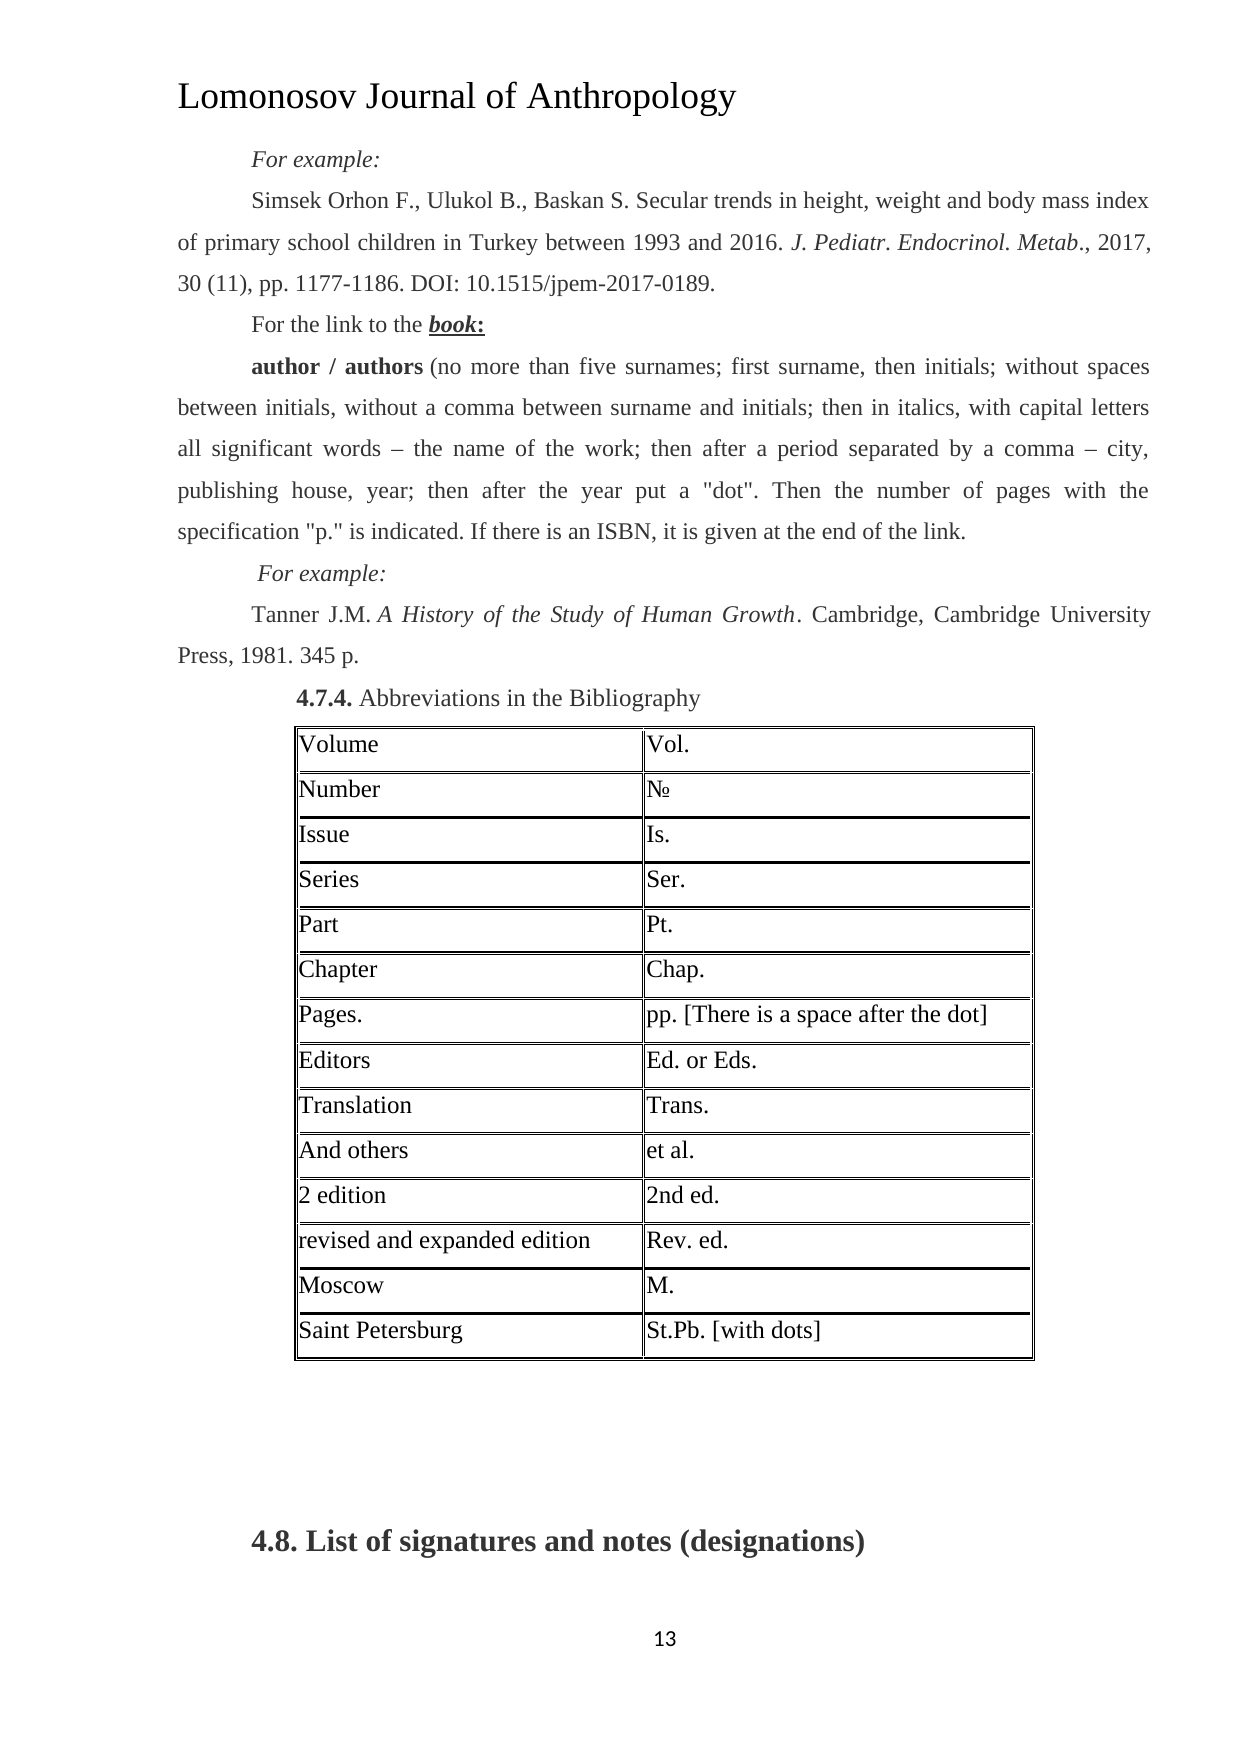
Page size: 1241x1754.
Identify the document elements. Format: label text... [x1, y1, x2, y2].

table_cell Number [296, 771, 644, 816]
table_cell Pages. [298, 996, 642, 1041]
table_cell Pt. [645, 906, 1032, 951]
table_cell Chapter [298, 951, 642, 996]
list Tanner J.M. A History of the Study of Human Growth. Cambridge, Cambridge University Press, 1981. 345 p. [177, 600, 1152, 669]
table_cell Chap. [645, 951, 1032, 996]
text 4.8. List of signatures and notes (designations) [177, 1522, 1152, 1558]
list 4.7.4. Abbreviations in the Bibliography [290, 683, 1152, 711]
table_cell St.Pb. [with dots] [644, 1312, 1032, 1357]
table_cell Is. [645, 816, 1032, 861]
table_cell revised and expanded edition [296, 1222, 644, 1267]
list For the link to the book: [177, 310, 1152, 338]
table_cell 2 edition [296, 1177, 644, 1222]
table_cell And others [296, 1132, 644, 1177]
table_cell Series [298, 861, 642, 906]
table_cell Issue [298, 816, 642, 861]
table_cell Moscow [298, 1267, 642, 1312]
table_header Vol. [644, 729, 1032, 771]
table_cell Part [298, 906, 642, 951]
table_cell Trans. [644, 1087, 1033, 1132]
table_cell 2nd ed. [644, 1177, 1033, 1222]
list For example: [177, 145, 1152, 173]
table_cell Ser. [645, 861, 1032, 906]
table_cell M. [645, 1267, 1032, 1312]
table_cell Translation [296, 1087, 644, 1132]
table_cell Ed. or Eds. [645, 1041, 1032, 1087]
list author / authors (no more than five surnames; first surname, then initials; without spaces between initials, without a comma between surname and initials; then in italics, with capital letters all significant words – the name of the work; then after a period separated by a comma – city, publishing house, year; then after the year put a "dot". Then the number of pages with the specification "p." is indicated. If there is an ISBN, it is given at the end of the link. [177, 352, 1152, 545]
table_cell Rev. ed. [644, 1222, 1033, 1267]
table_cell et al. [644, 1132, 1033, 1177]
table_cell Saint Petersburg [298, 1312, 644, 1357]
list For example: [177, 558, 1152, 586]
list Simsek Orhon F., Ulukol B., Baskan S. Secular trends in height, weight and body mass index of primary school children in Turkey between 1993 and 2016. J. Pediatr. Endocrinol. Metab., 2017, 30 (11), pp. 1177-1186. DOI: 10.1515/jpem-2017-0189. [177, 186, 1152, 297]
table_header Volume [298, 729, 644, 771]
table_cell Editors [298, 1041, 642, 1087]
table_cell № [644, 771, 1033, 816]
table_cell pp. [There is a space after the dot] [645, 996, 1032, 1041]
